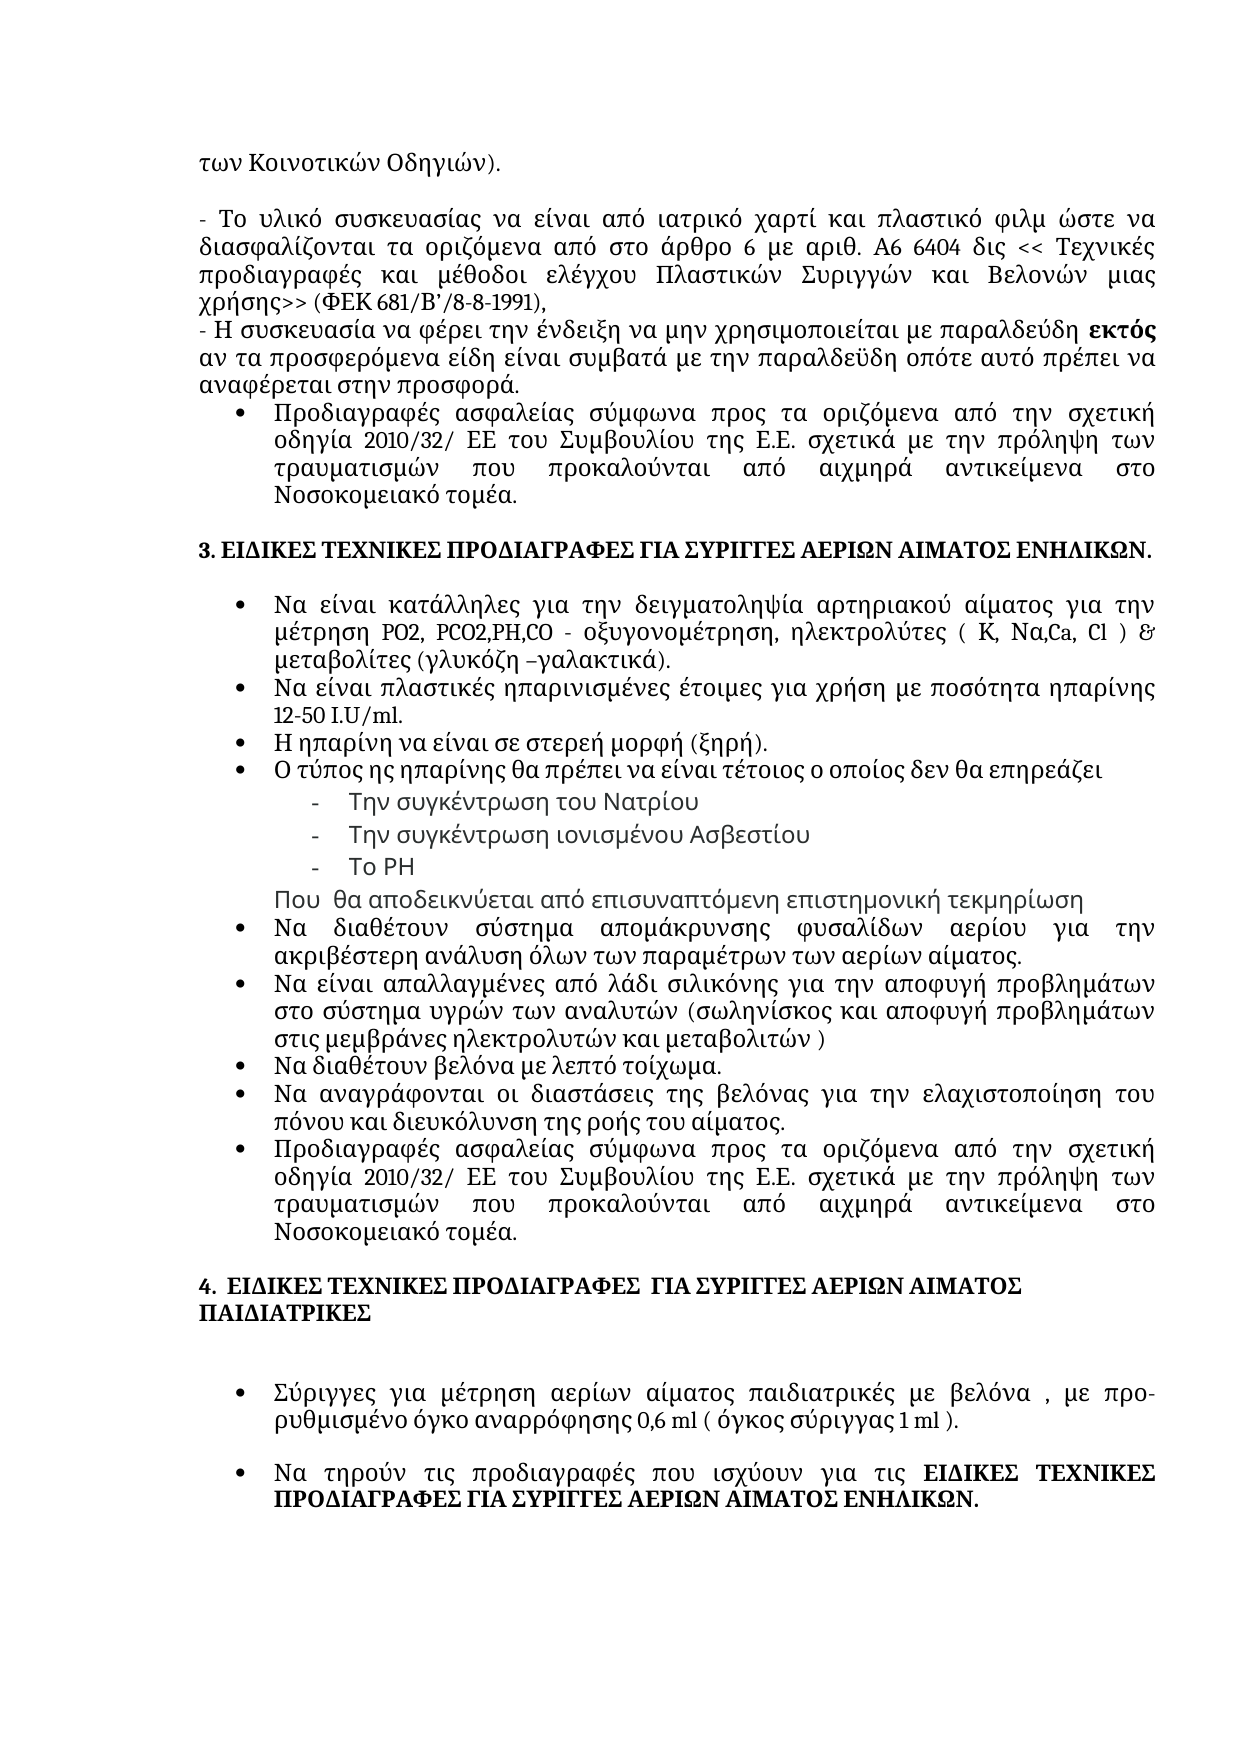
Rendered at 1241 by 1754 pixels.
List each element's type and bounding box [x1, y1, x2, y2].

table_cell [188, 150, 1167, 1577]
